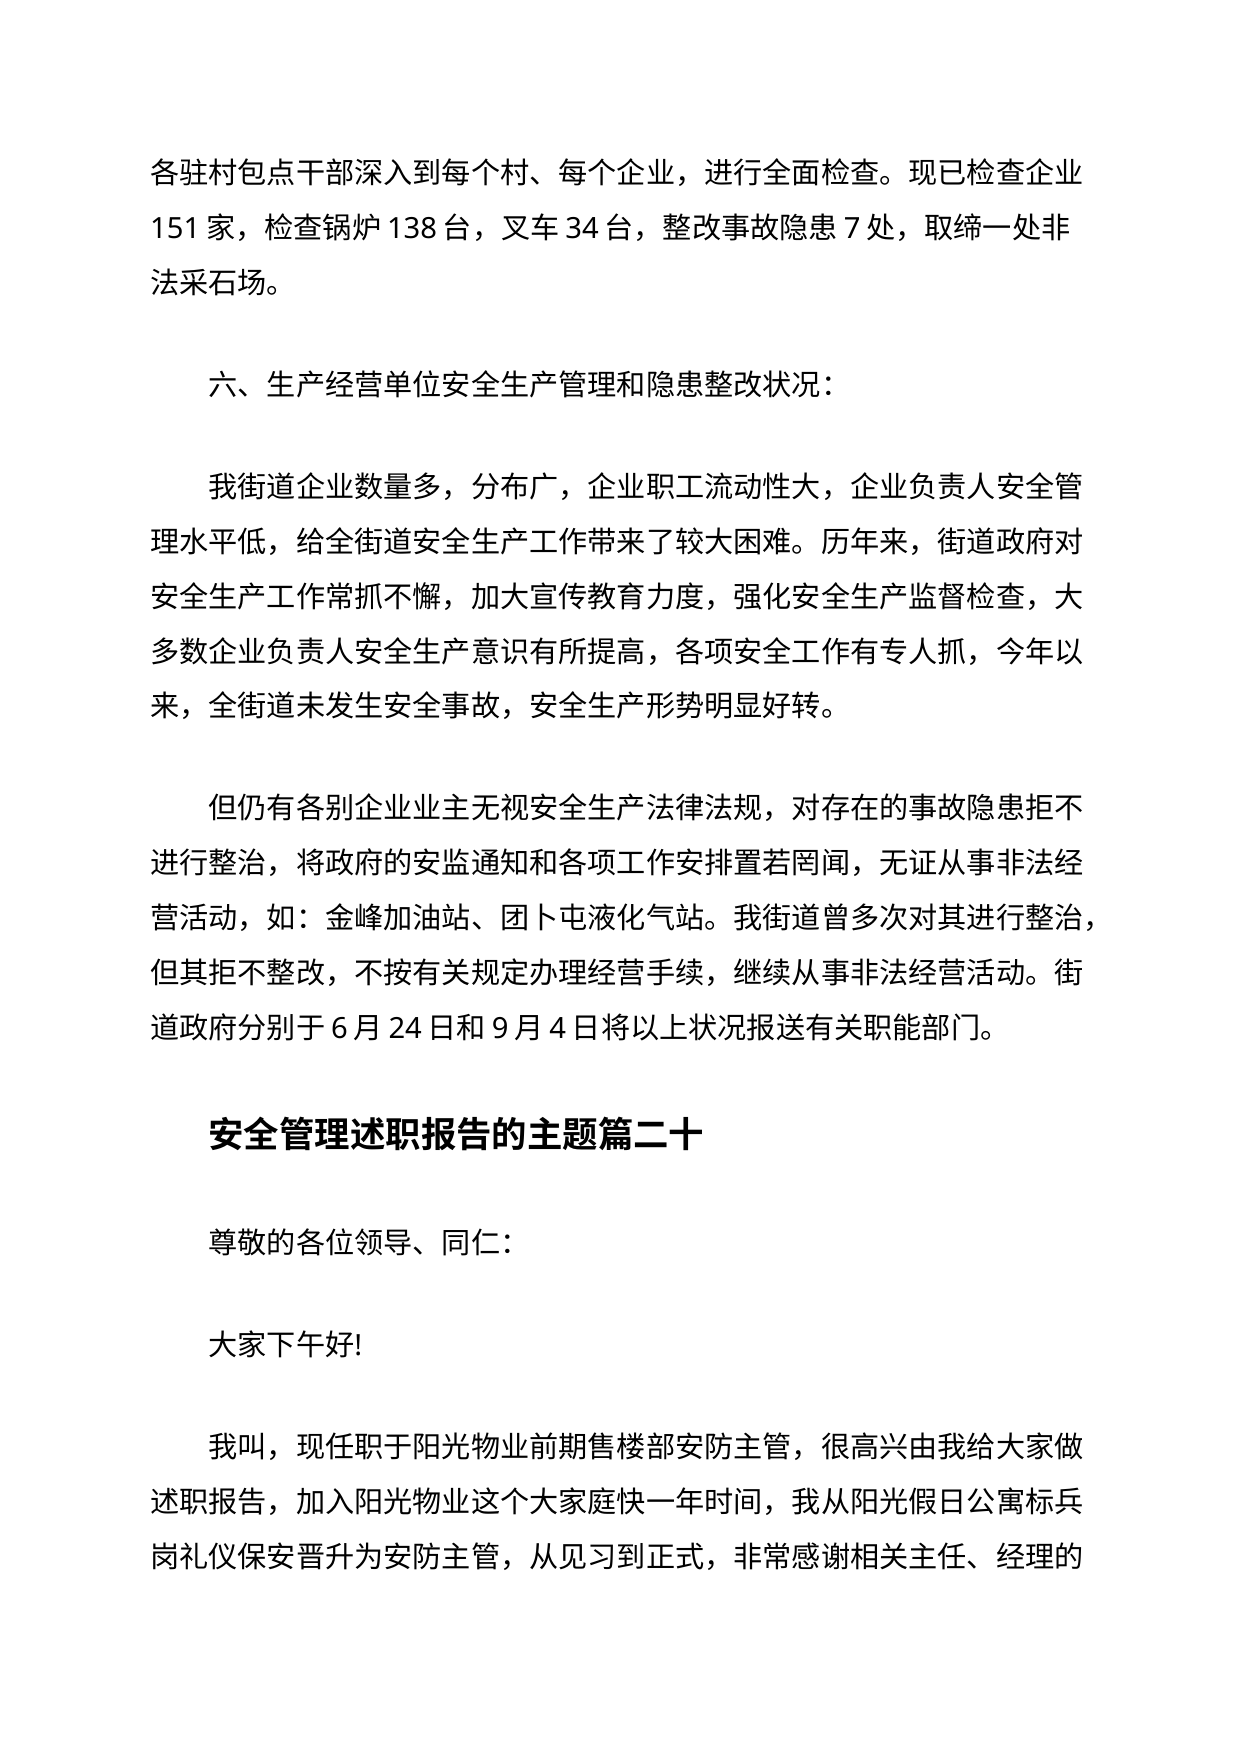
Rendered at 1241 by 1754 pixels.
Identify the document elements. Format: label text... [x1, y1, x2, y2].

text 大家下午好! [150, 1322, 1090, 1364]
text 我街道企业数量多，分布广，企业职工流动性大，企业负责人安全管理水平低，给全街道安全生产工作带来了较大困难。历年来，街道政府对安全生产工作常抓不懈，加大宣传教育力度，强化安全生产监督检查，大多数企业负责人安全生产意识有所提高，各项安全工作有专人抓，今年以来，全街道未发生安全事故，安全生产形势明显好转。 [150, 463, 1090, 725]
text 六、生产经营单位安全生产管理和隐患整改状况： [150, 362, 1090, 404]
text 尊敬的各位领导、同仁： [150, 1220, 1090, 1262]
text 但仍有各别企业业主无视安全生产法律法规，对存在的事故隐患拒不进行整治，将政府的安监通知和各项工作安排置若罔闻，无证从事非法经营活动，如：金峰加油站、团卜屯液化气站。我街道曾多次对其进行整治，但其拒不整改，不按有关规定办理经营手续，继续从事非法经营活动。街道政府分别于6月24日和9月4日将以上状况报送有关职能部门。 [150, 785, 1090, 1047]
text 安全管理述职报告的主题篇二十 [150, 1106, 1090, 1158]
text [150, 150, 1090, 302]
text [150, 1423, 1090, 1576]
